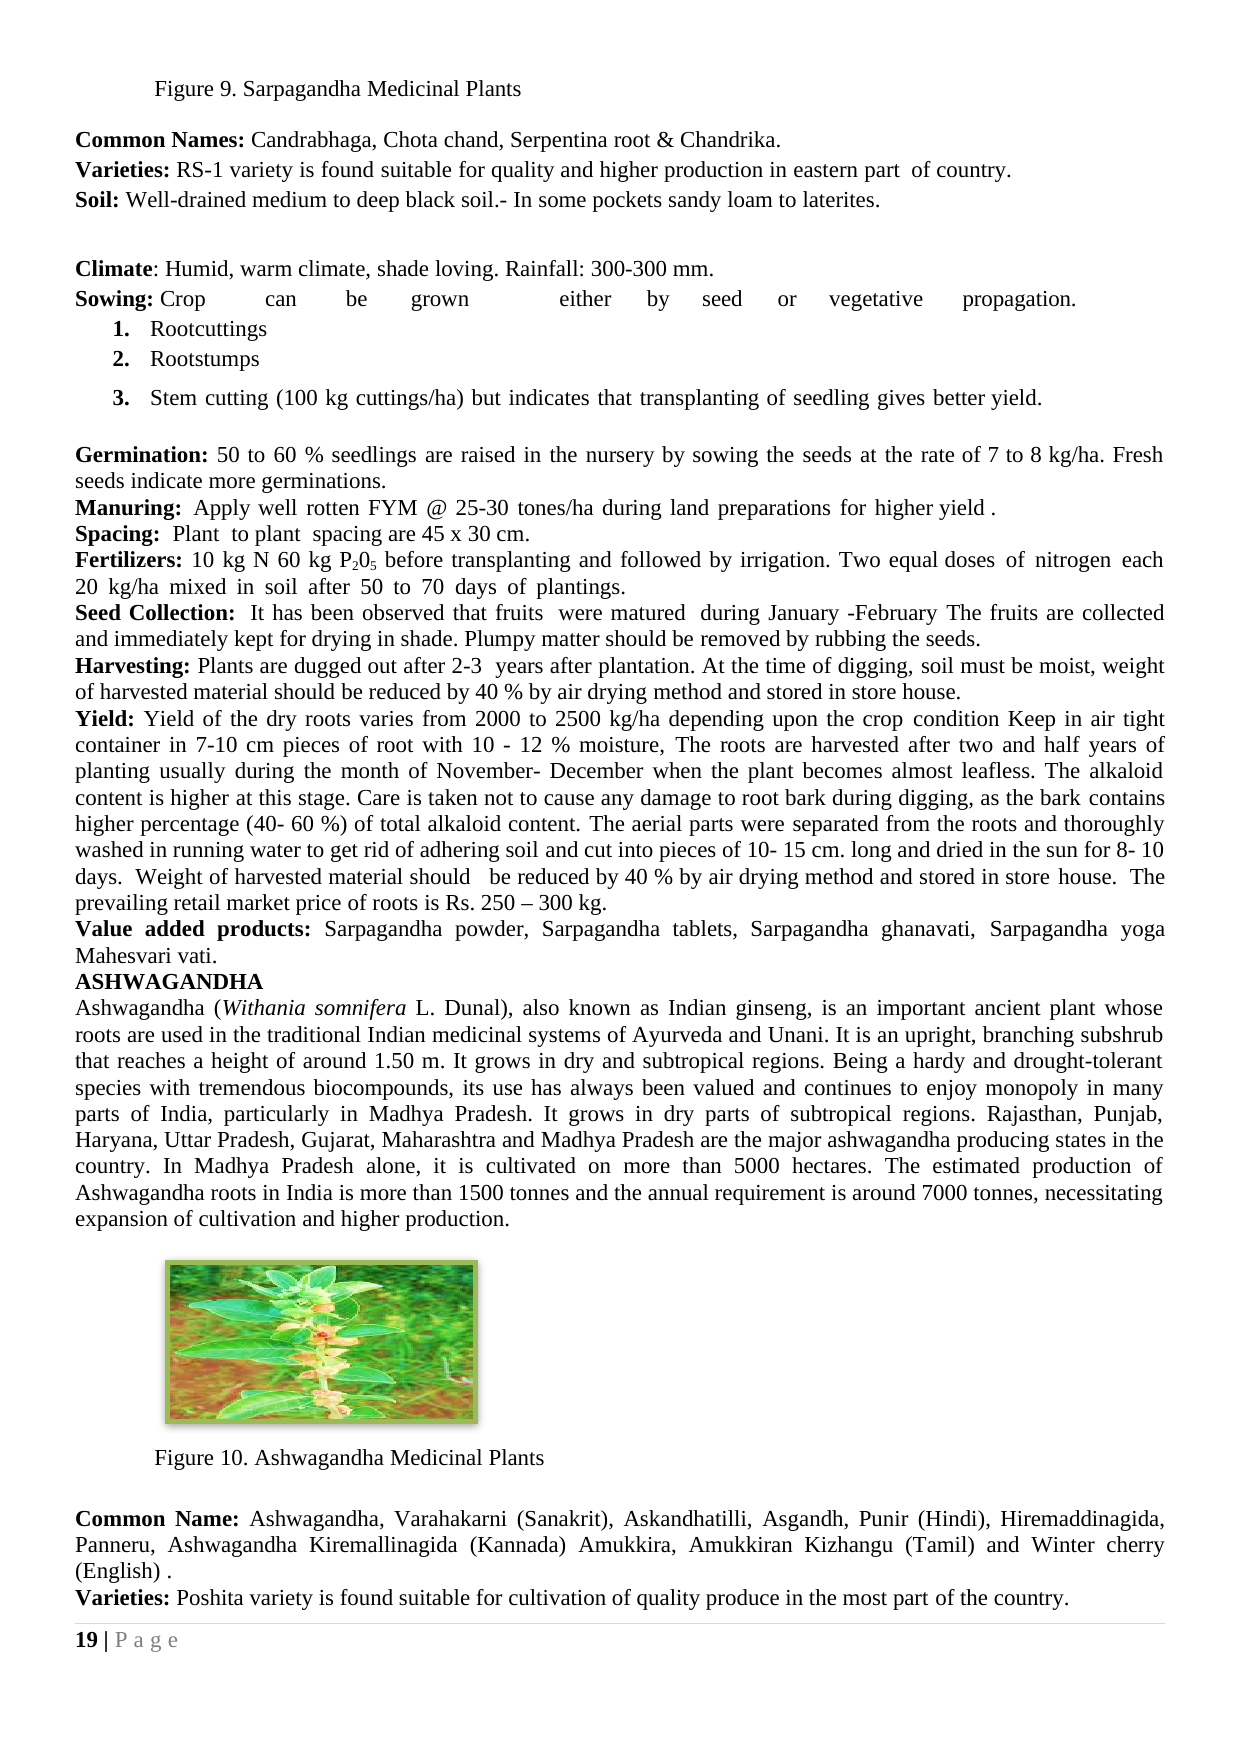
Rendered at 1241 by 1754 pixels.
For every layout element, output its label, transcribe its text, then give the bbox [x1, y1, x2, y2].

text Value added products: Sarpagandha powder, Sarpagandha tablets, Sarpagandha ghanavati, Sarpagandha yoga Mahesvari vati. [75, 915, 1165, 968]
text Yield: Yield of the dry roots varies from 2000 to 2500 kg/ha depending upon the crop condition Keep in air tight container in 7-10 cm pieces of root with 10 - 12 % moisture, The roots are harvested after two and half years of planting usually during the month of November- December when the plant becomes almost leafless. The alkaloid content is higher at this stage. Care is taken not to cause any damage to root bark during digging, as the bark contains higher percentage (40- 60 %) of total alkaloid content. The aerial parts were separated from the roots and thoroughly washed in running water to get rid of adhering soil and cut into pieces of 10- 15 cm. long and dried in the sun for 8- 10 days. Weight of harvested material should be reduced by 40 % by air drying method and stored in store house. The prevailing retail market price of roots is Rs. 250 – 300 kg. [75, 704, 1165, 915]
text Harvesting: Plants are dugged out after 2-3 years after plantation. At the time of digging, soil must be moist, weight of harvested material should be reduced by 40 % by air drying method and stored in store house. [75, 652, 1165, 704]
text Varieties: RS-1 variety is found suitable for quality and higher production in eastern part of country. [75, 156, 1077, 183]
text Germination: 50 to 60 % seedlings are raised in the nursery by sowing the seeds at the rate of 7 to 8 kg/ha. Fresh seeds indicate more germinations. [75, 441, 1165, 494]
text Fertilizers: 10 kg N 60 kg P205 before transplanting and followed by irrigation. Two equal doses of nitrogen each 20 kg/ha mixed in soil after 50 to 70 days of plantings. [75, 546, 1165, 599]
text Common Names: Candrabhaga, Chota chand, Serpentina root & Chandrika. [75, 126, 1165, 152]
text ASHWAGANDHA [75, 968, 1165, 994]
text Manuring: Apply well rotten FYM @ 25-30 tones/ha during land preparations for higher yield . [75, 494, 1165, 520]
text Figure 10. Ashwagandha Medicinal Plants [148, 1444, 1078, 1471]
list Stem cutting (100 kg cuttings/ha) but indicates that transplanting of seedling gives better yield. [112, 384, 1077, 411]
text Ashwagandha (Withania somnifera L. Dunal), also known as Indian ginseng, is an important ancient plant whose roots are used in the traditional Indian medicinal systems of Ayurveda and Unani. It is an upright, branching subshrub that reaches a height of around 1.50 m. It grows in dry and subtropical regions. Being a hardy and drought-tolerant species with tremendous biocompounds, its use has always been valued and continues to enjoy monopoly in many parts of India, particularly in Madhya Pradesh. It grows in dry parts of subtropical regions. Rajasthan, Punjab, Haryana, Uttar Pradesh, Gujarat, Maharashtra and Madhya Pradesh are the major ashwagandha producing states in the country. In Madhya Pradesh alone, it is cultivated on more than 5000 hectares. The estimated production of Ashwagandha roots in India is more than 1500 tonnes and the annual requirement is around 7000 tonnes, necessitating expansion of cultivation and higher production. [75, 994, 1165, 1232]
text Sowing: Crop can be grown either by seed or vegetative propagation. [75, 285, 1078, 311]
text Seed Collection: It has been observed that fruits were matured during January -February The fruits are collected and immediately kept for drying in shade. Plumpy matter should be removed by rubbing the seeds. [75, 599, 1165, 652]
text Figure 9. Sarpagandha Medicinal Plants [148, 75, 1078, 101]
list Rootcuttings [112, 315, 1078, 342]
text Varieties: Poshita variety is found suitable for cultivation of quality produce in the most part of the country. [75, 1584, 1165, 1610]
text Climate: Humid, warm climate, shade loving. Rainfall: 300-300 mm. [75, 255, 1165, 281]
picture [170, 1265, 473, 1419]
text Common Name: Ashwagandha, Varahakarni (Sanakrit), Askandhatilli, Asgandh, Punir (Hindi), Hiremaddinagida, Panneru, Ashwagandha Kiremallinagida (Kannada) Amukkira, Amukkiran Kizhangu (Tamil) and Winter cherry (English) . [75, 1504, 1165, 1584]
list Rootstumps [112, 346, 1165, 372]
text Soil: Well-drained medium to deep black soil.- In some pockets sandy loam to laterites. [75, 187, 1165, 213]
text Spacing: Plant to plant spacing are 45 x 30 cm. [75, 520, 1165, 546]
